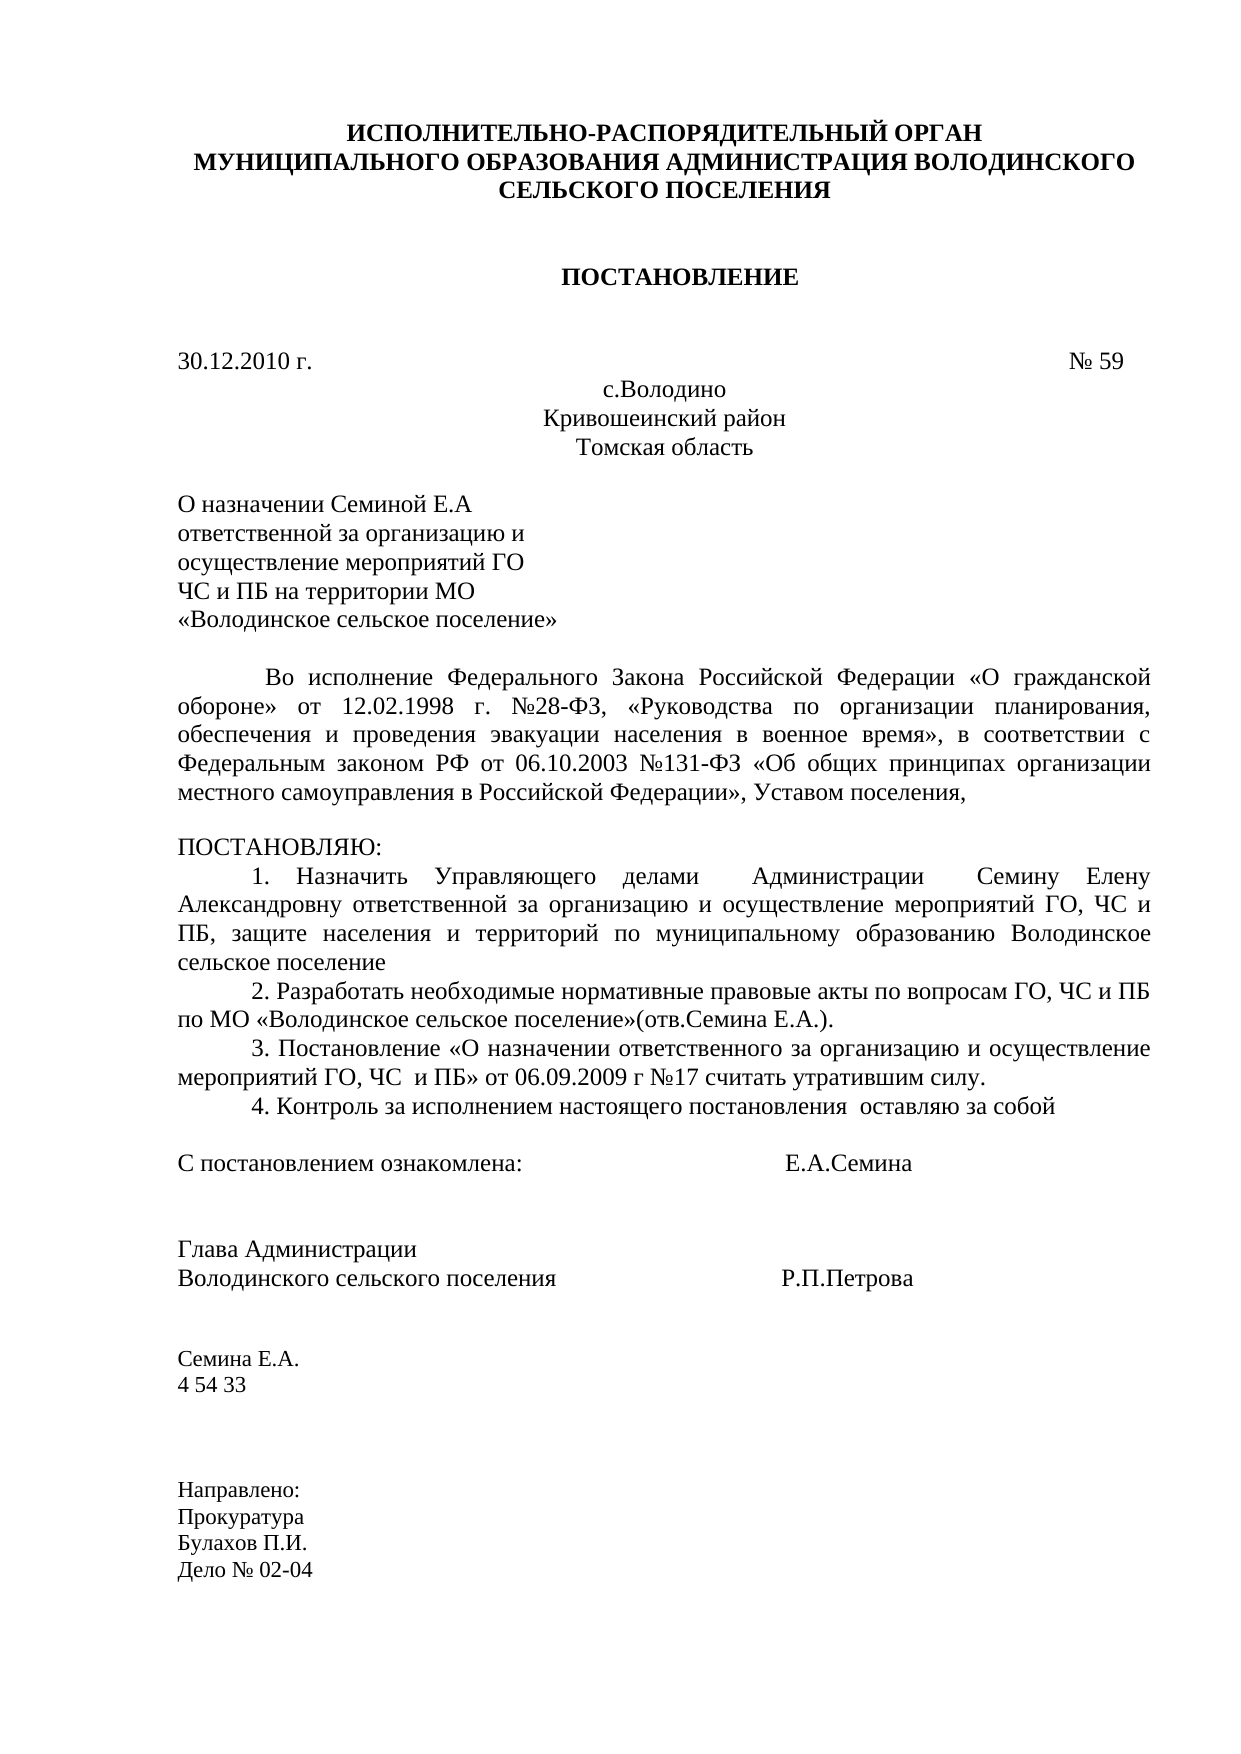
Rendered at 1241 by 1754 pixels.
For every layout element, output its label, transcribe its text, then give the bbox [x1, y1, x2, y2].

text ИСПОЛНИТЕЛЬНО-РАСПОРЯДИТЕЛЬНЫЙ ОРГАН [177, 118, 1152, 147]
text Дело № 02-04 [177, 1556, 1152, 1582]
text 30.12.2010 г. № 59 [177, 346, 1152, 374]
text 4. Контроль за исполнением настоящего постановления оставляю за собой [177, 1091, 1152, 1119]
text ответственной за организацию и [177, 518, 1152, 547]
text О назначении Семиной Е.А [177, 489, 1152, 518]
text 4 54 33 [177, 1371, 1152, 1397]
text осуществление мероприятий ГО [177, 547, 1152, 576]
text ЧС и ПБ на территории МО [177, 576, 1152, 604]
text МУНИЦИПАЛЬНОГО ОБРАЗОВАНИЯ АДМИНИСТРАЦИЯ ВОЛОДИНСКОГО СЕЛЬСКОГО ПОСЕЛЕНИЯ [177, 147, 1152, 204]
text Кривошеинский район [177, 403, 1152, 432]
text Семина Е.А. [177, 1345, 1152, 1371]
text с.Володино [177, 374, 1152, 403]
text Булахов П.И. [177, 1529, 1152, 1556]
text Томская область [177, 432, 1152, 461]
text Володинского сельского поселения Р.П.Петрова [177, 1263, 1152, 1292]
text С постановлением ознакомлена: Е.А.Семина [177, 1148, 1152, 1177]
text Направлено: [177, 1477, 1152, 1503]
text ПОСТАНОВЛЕНИЕ [177, 262, 1152, 291]
text 3. Постановление «О назначении ответственного за организацию и осуществление мероприятий ГО, ЧС и ПБ» от 06.09.2009 г №17 считать утратившим силу. [177, 1033, 1152, 1091]
text Глава Администрации [177, 1234, 1152, 1263]
text Прокуратура [177, 1503, 1152, 1529]
text 2. Разработать необходимые нормативные правовые акты по вопросам ГО, ЧС и ПБ по МО «Володинское сельское поселение»(отв.Семина Е.А.). [177, 976, 1152, 1033]
text Во исполнение Федерального Закона Российской Федерации «О гражданской обороне» от 12.02.1998 г. №28-ФЗ, «Руководства по организации планирования, обеспечения и проведения эвакуации населения в военное время», в соответствии с Федеральным законом РФ от 06.10.2003 №131-ФЗ «Об общих принципах организации местного самоуправления в Российской Федерации», Уставом поселения, [177, 662, 1152, 806]
text 1. Назначить Управляющего делами Администрации Семину Елену Александровну ответственной за организацию и осуществление мероприятий ГО, ЧС и ПБ, защите населения и территорий по муниципальному образованию Володинское сельское поселение [177, 861, 1152, 976]
text «Володинское сельское поселение» [177, 604, 1152, 633]
text ПОСТАНОВЛЯЮ: [177, 832, 1152, 861]
